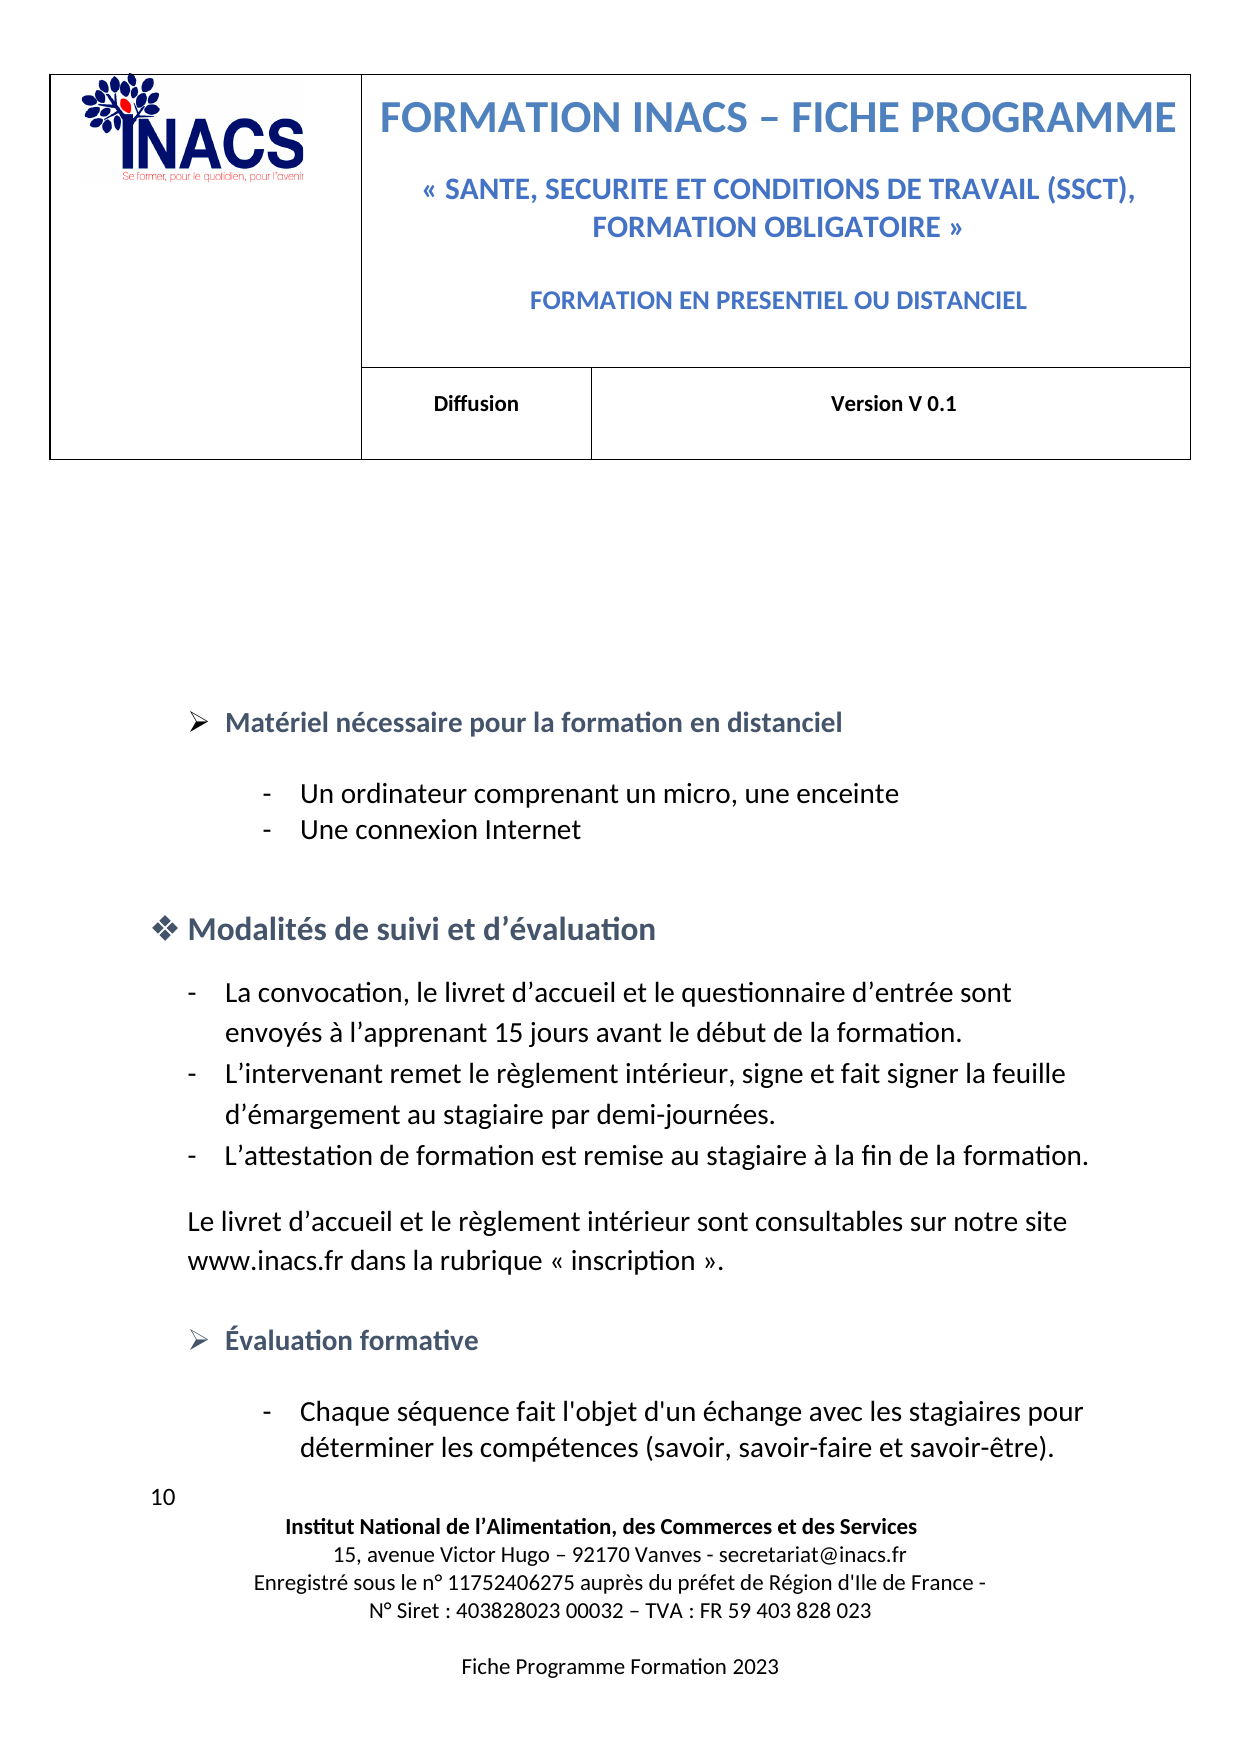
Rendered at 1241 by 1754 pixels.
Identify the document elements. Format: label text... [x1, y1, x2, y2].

list Évaluation formative [187, 1322, 1090, 1358]
list Matériel nécessaire pour la formation en distanciel [187, 704, 1090, 739]
list L’intervenant remet le règlement intérieur, signe et fait signer la feuille d’émargement au stagiaire par demi-journées. [187, 1056, 1090, 1132]
list Modalités de suivi et d’évaluation [150, 907, 1090, 948]
list Une connexion Internet [262, 811, 1090, 846]
picture [81, 75, 304, 185]
text Le livret d’accueil et le règlement intérieur sont consultables sur notre site www.inacs.fr dans la rubrique « inscription ». [187, 1203, 1090, 1277]
list Un ordinateur comprenant un micro, une enceinte [262, 775, 1090, 811]
list L’attestation de formation est remise au stagiaire à la fin de la formation. [187, 1137, 1090, 1173]
list La convocation, le livret d’accueil et le questionnaire d’entrée sont envoyés à l’apprenant 15 jours avant le début de la formation. [187, 974, 1090, 1050]
list Chaque séquence fait l'objet d'un échange avec les stagiaires pour déterminer les compétences (savoir, savoir-faire et savoir-être). [262, 1393, 1090, 1465]
